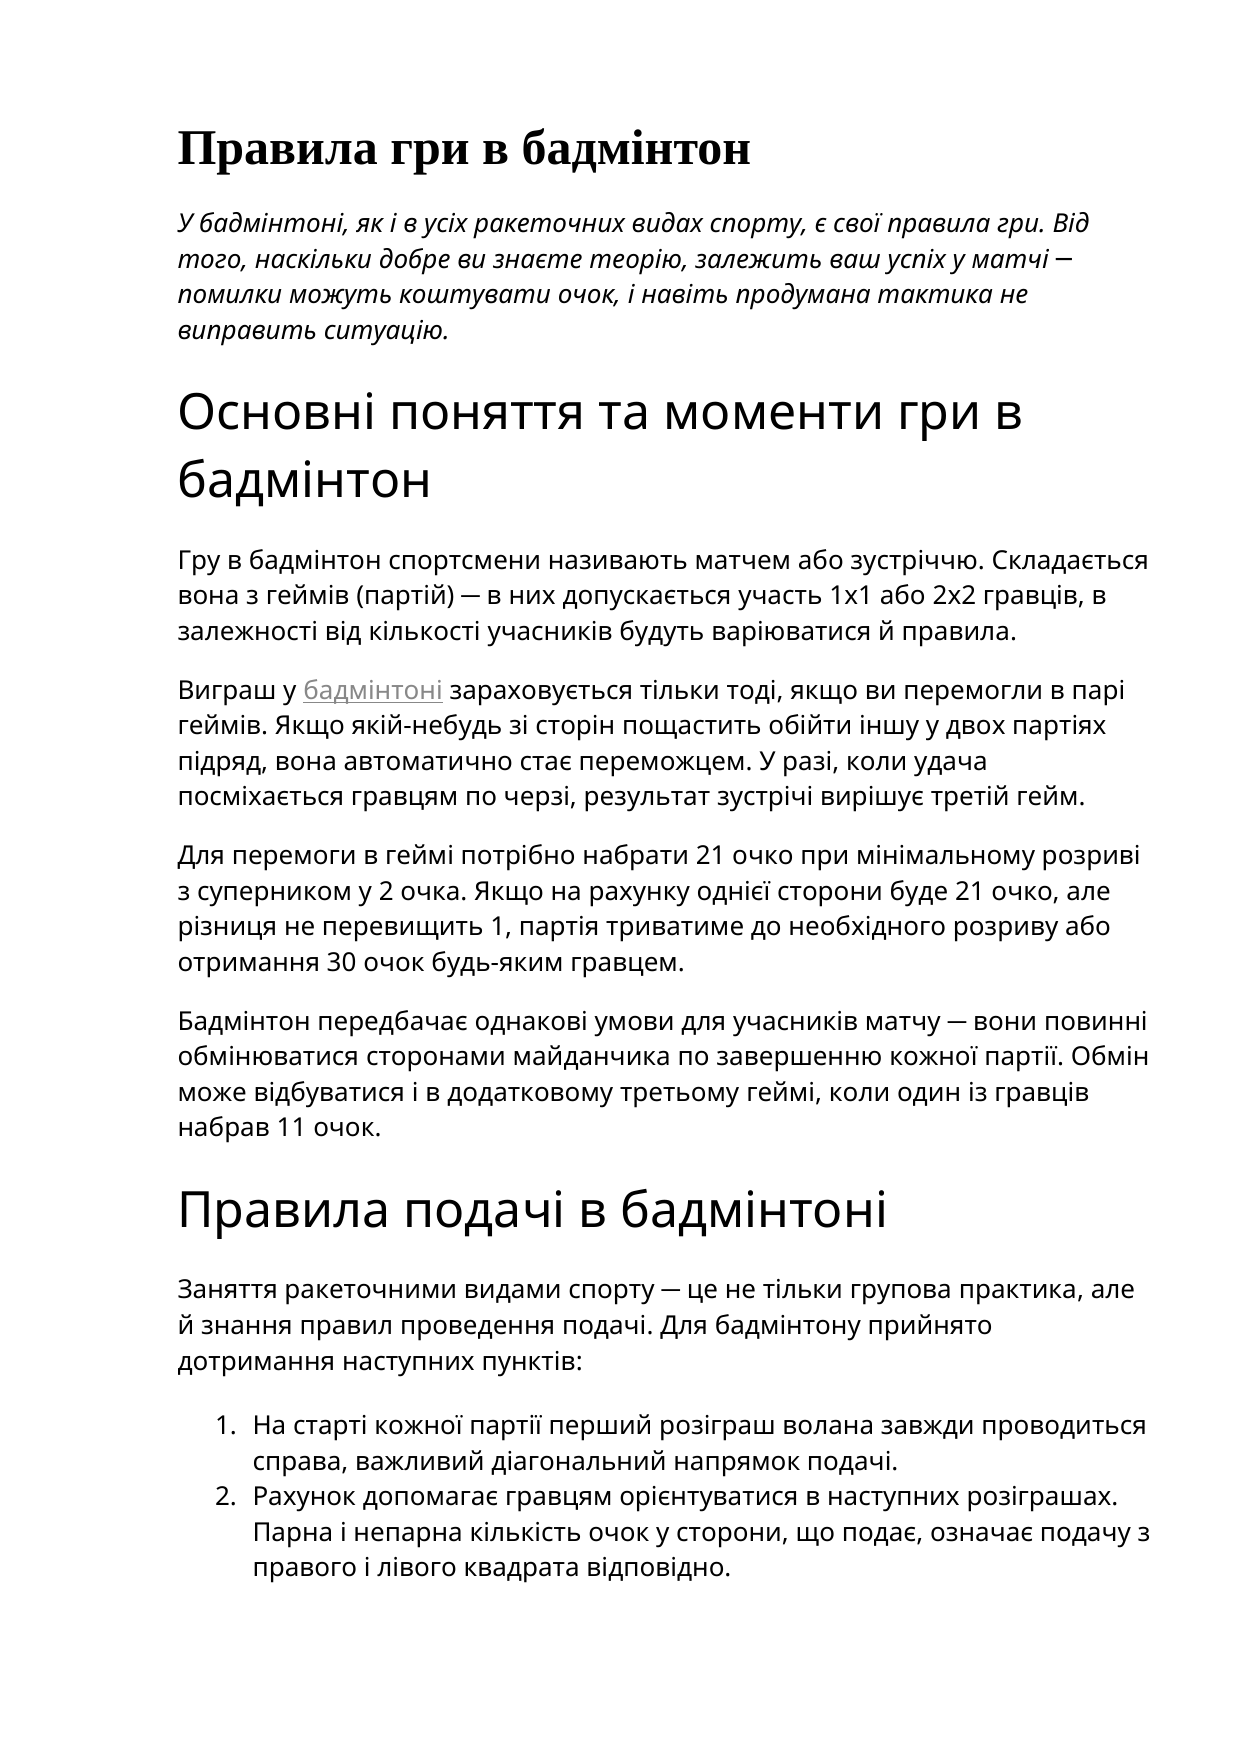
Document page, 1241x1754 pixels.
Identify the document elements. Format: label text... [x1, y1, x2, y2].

text Виграш у бадмінтоні зараховується тільки тоді, якщо ви перемогли в парі геймів. Якщо якій-небудь зі сторін пощастить обійти іншу у двох партіях підряд, вона автоматично стає переможцем. У разі, коли удача посміхається гравцям по черзі, результат зустрічі вирішує третій гейм. [177, 671, 1152, 813]
text Бадмінтон передбачає однакові умови для учасників матчу ─ вони повинні обмінюватися сторонами майданчика по завершенню кожної партії. Обмін може відбуватися і в додатковому третьому геймі, коли один із гравців набрав 11 очок. [177, 1002, 1152, 1144]
text Гру в бадмінтон спортсмени називають матчем або зустріччю. Складається вона з геймів (партій) ─ в них допускається участь 1х1 або 2х2 гравців, в залежності від кількості учасників будуть варіюватися й правила. [177, 541, 1152, 648]
text Основні поняття та моменти гри в бадмінтон [177, 376, 1152, 512]
text Заняття ракеточними видами спорту ─ це не тільки групова практика, але й знання правил проведення подачі. Для бадмінтону прийнято дотримання наступних пунктів: [177, 1271, 1152, 1378]
text Для перемоги в геймі потрібно набрати 21 очко при мінімальному розриві з суперником у 2 очка. Якщо на рахунку однієї сторони буде 21 очко, але різниця не перевищить 1, партія триватиме до необхідного розриву або отримання 30 очок будь-яким гравцем. [177, 837, 1152, 979]
list На старті кожної партії перший розіграш волана завжди проводиться справа, важливий діагональний напрямок подачі. [215, 1407, 1152, 1478]
text У бадмінтоні, як і в усіх ракеточних видах спорту, є свої правила гри. Від того, наскільки добре ви знаєте теорію, залежить ваш успіх у матчі ─ помилки можуть коштувати очок, і навіть продумана тактика не виправить ситуацію. [177, 205, 1152, 347]
text Правила гри в бадмінтон [177, 118, 1152, 176]
text Правила подачі в бадмінтоні [177, 1174, 1152, 1242]
list Рахунок допомагає гравцям орієнтуватися в наступних розіграшах. Парна і непарна кількість очок у сторони, що подає, означає подачу з правого і лівого квадрата відповідно. [215, 1478, 1152, 1584]
